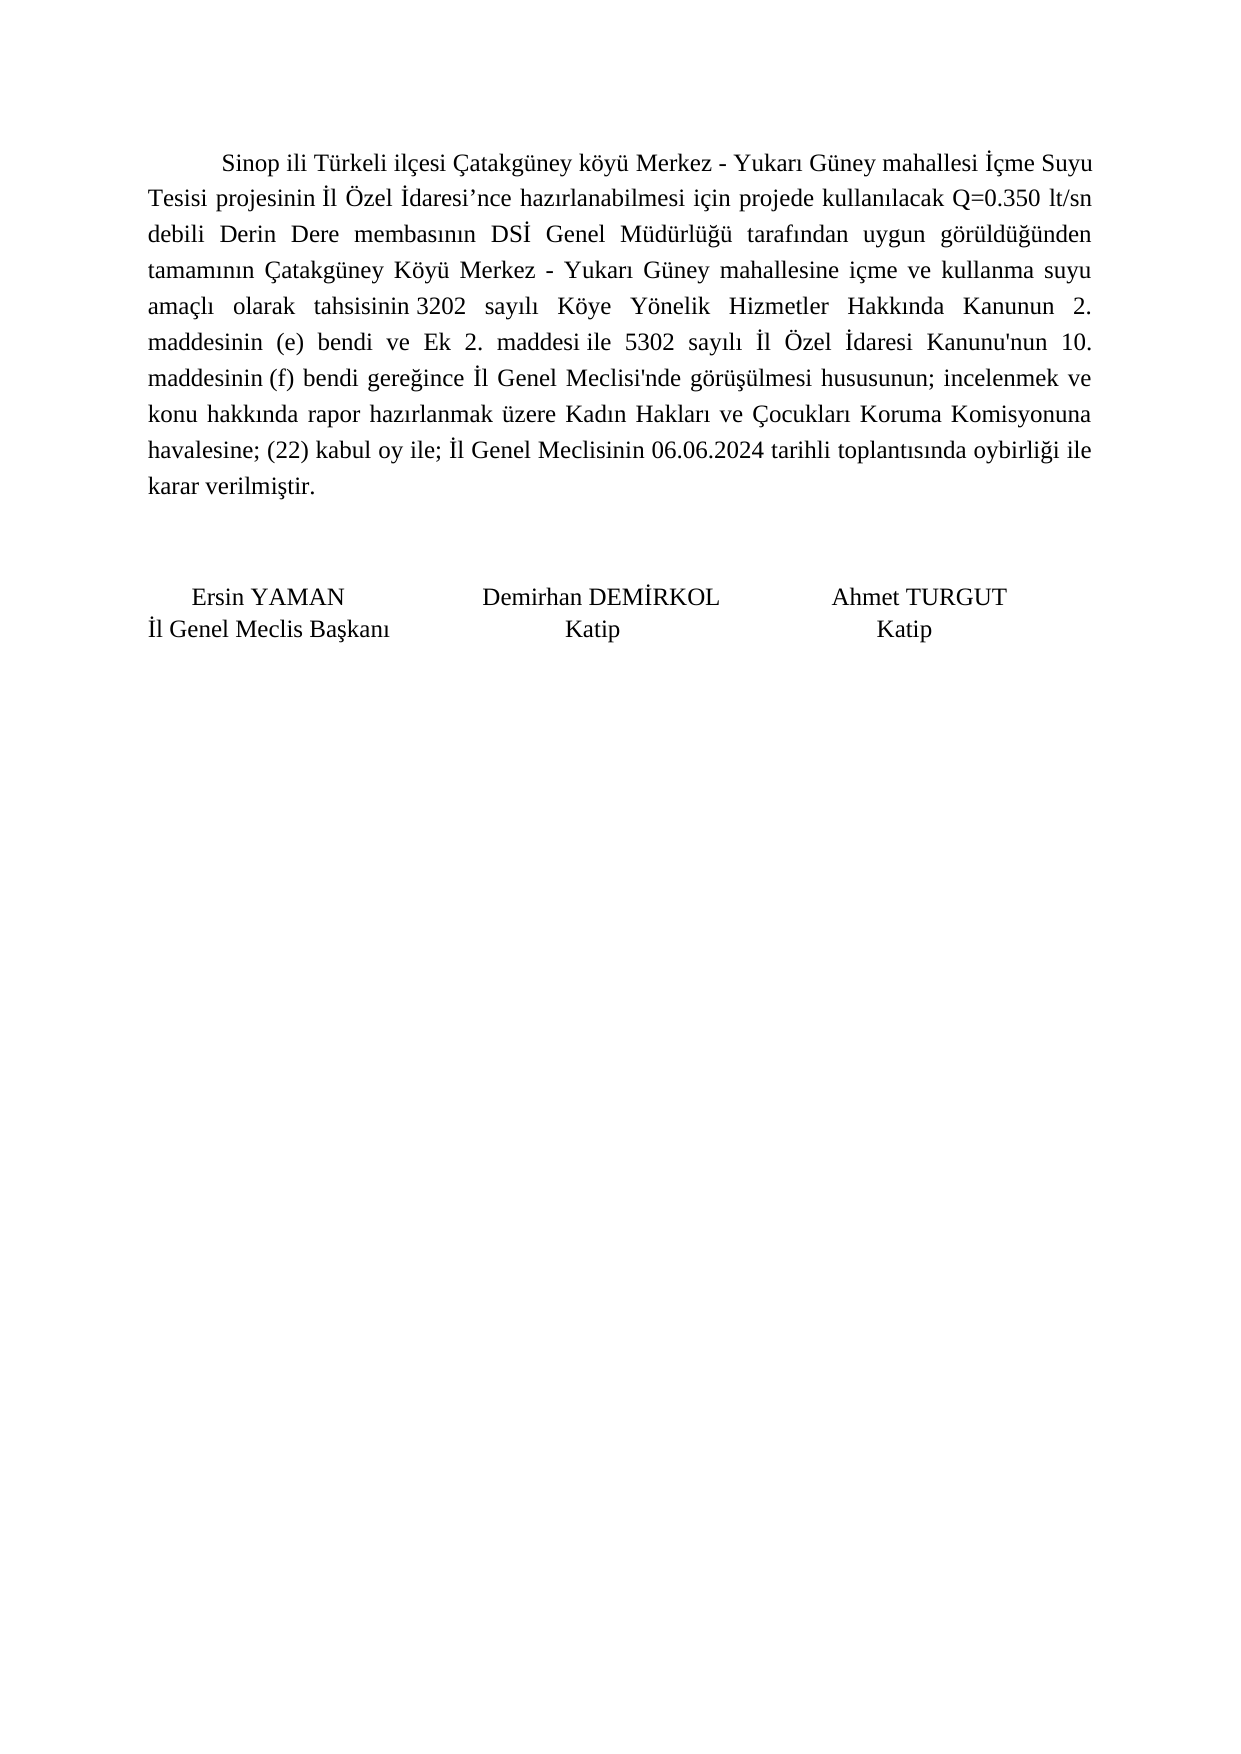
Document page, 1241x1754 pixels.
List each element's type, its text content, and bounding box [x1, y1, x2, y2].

text Ersin YAMAN Demirhan DEMİRKOL Ahmet TURGUT İl Genel Meclis Başkanı Katip Katip [148, 582, 1093, 643]
text Sinop ili Türkeli ilçesi Çatakgüney köyü Merkez - Yukarı Güney mahallesi İçme Suyu Tesisi projesinin İl Özel İdaresi’nce hazırlanabilmesi için projede kullanılacak Q=0.350 lt/sn debili Derin Dere membasının DSİ Genel Müdürlüğü tarafından uygun görüldüğünden tamamının Çatakgüney Köyü Merkez - Yukarı Güney mahallesine içme ve kullanma suyu amaçlı olarak tahsisinin 3202 sayılı Köye Yönelik Hizmetler Hakkında Kanunun 2. maddesinin (e) bendi ve Ek 2. maddesi ile 5302 sayılı İl Özel İdaresi Kanunu'nun 10. maddesinin (f) bendi gereğince İl Genel Meclisi'nde görüşülmesi hususunun; incelenmek ve konu hakkında rapor hazırlanmak üzere Kadın Hakları ve Çocukları Koruma Komisyonuna havalesine; (22) kabul oy ile; İl Genel Meclisinin 06.06.2024 tarihli toplantısında oybirliği ile karar verilmiştir. [148, 148, 1093, 500]
